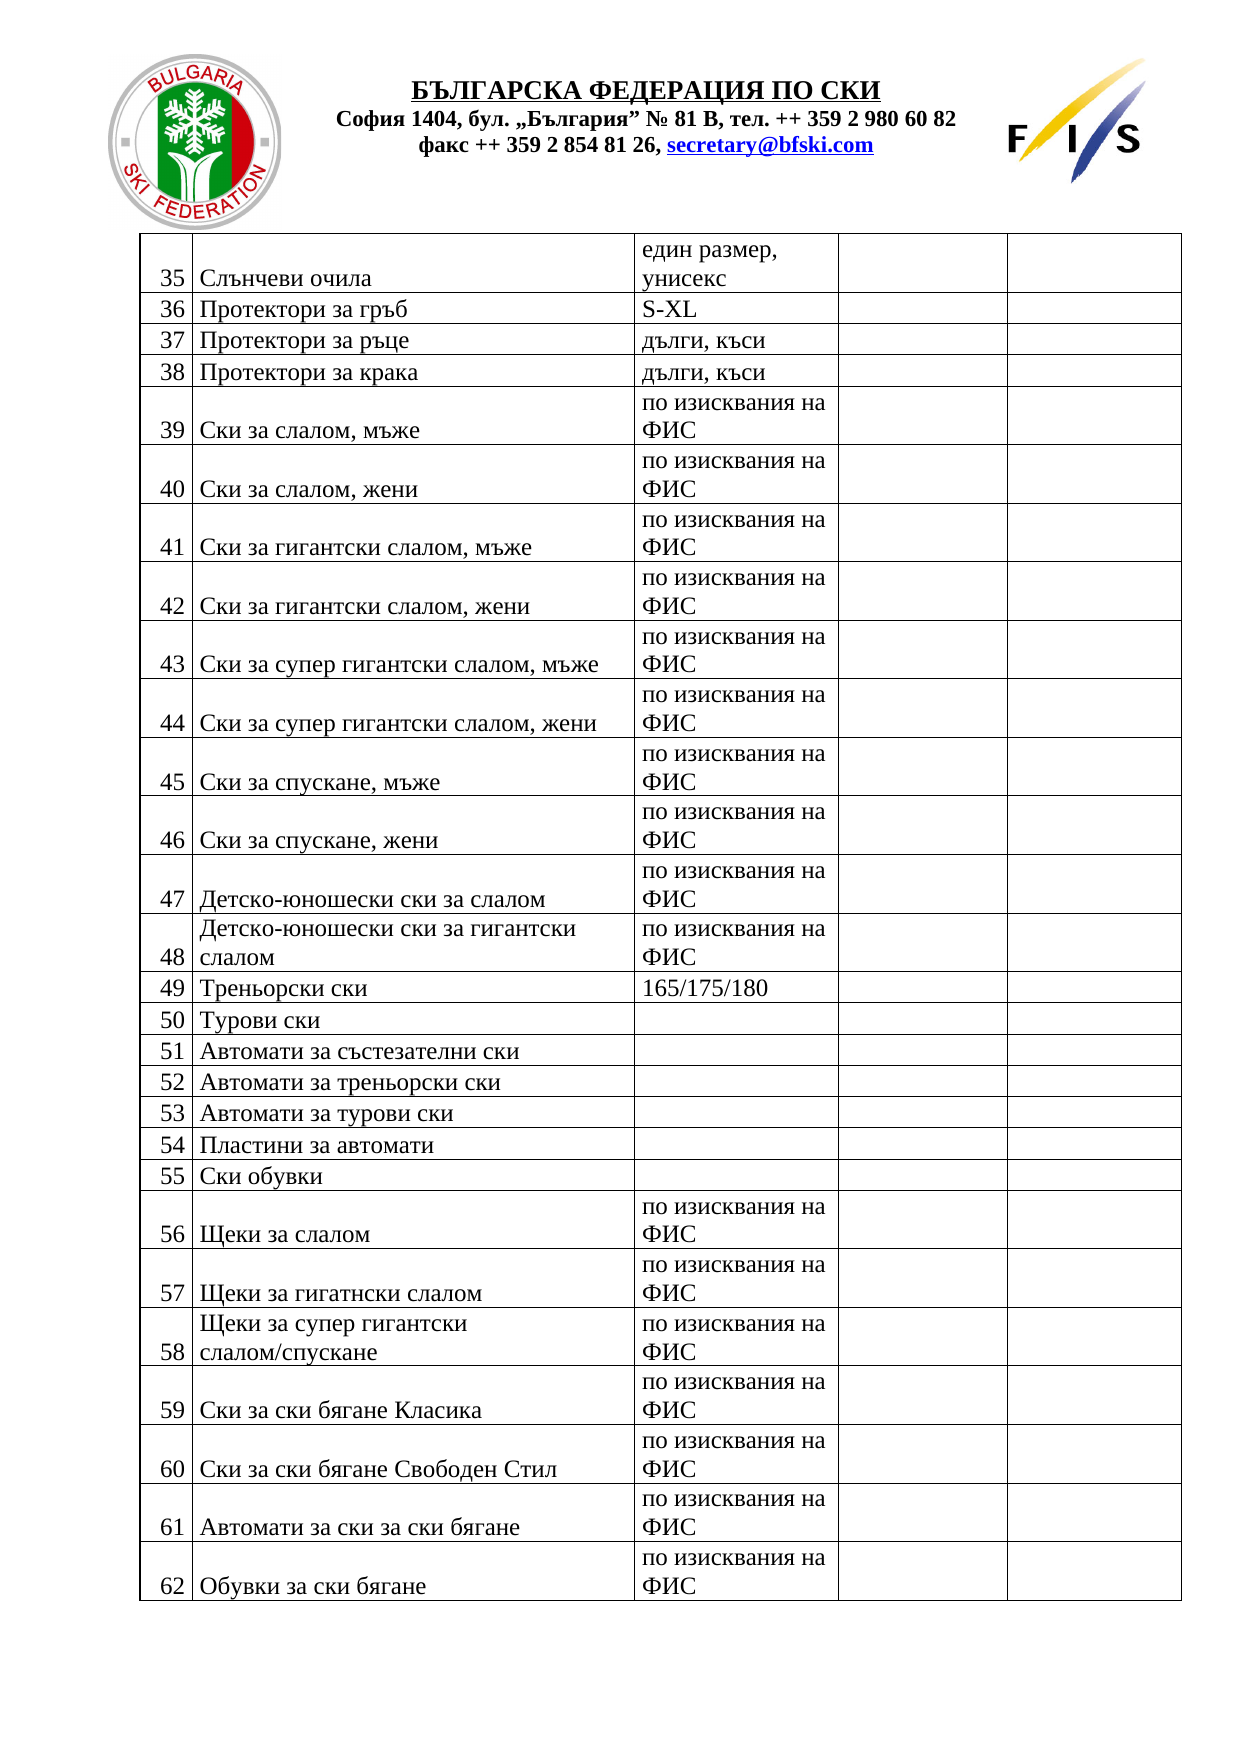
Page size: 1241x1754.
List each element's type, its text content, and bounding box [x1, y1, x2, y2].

table_cell [1008, 562, 1181, 620]
table_cell Щеки за слалом [193, 1191, 634, 1248]
table_cell 49 [141, 972, 192, 1002]
table_cell 52 [141, 1066, 192, 1096]
table_cell [1008, 1366, 1181, 1424]
table_cell по изисквания на ФИС [635, 796, 838, 854]
table_cell [1008, 1191, 1181, 1248]
table_cell 51 [141, 1035, 192, 1065]
table_cell [635, 1160, 838, 1190]
table_cell 43 [141, 621, 192, 678]
table_cell Протектори за крака [193, 355, 634, 386]
table_cell [839, 1249, 1007, 1307]
table_cell Автомати за ски за ски бягане [193, 1484, 634, 1541]
table_cell по изисквания на ФИС [635, 679, 838, 737]
table_cell [839, 738, 1007, 795]
table_cell 38 [141, 355, 192, 386]
table_cell 55 [141, 1160, 192, 1190]
table_cell [1008, 1003, 1181, 1033]
table_cell [839, 1066, 1007, 1096]
table_cell [635, 1035, 838, 1065]
table_cell Автомати за турови ски [193, 1097, 634, 1127]
table_cell [1008, 293, 1181, 323]
table_cell Пластини за автомати [193, 1128, 634, 1158]
table_cell [1008, 738, 1181, 795]
table_cell 47 [141, 855, 192, 912]
table_cell [1008, 1160, 1181, 1190]
table_cell по изисквания на ФИС [635, 1484, 838, 1541]
table_cell [1008, 1035, 1181, 1065]
table_cell Ски за ски бягане Класика [193, 1366, 634, 1424]
table_cell [1008, 387, 1181, 444]
table_cell [1008, 1097, 1181, 1127]
table_cell Протектори за ръце [193, 324, 634, 354]
table_cell Ски обувки [193, 1160, 634, 1190]
table_cell [839, 621, 1007, 678]
table_cell Автомати за състезателни ски [193, 1035, 634, 1065]
table_cell [839, 855, 1007, 912]
table_cell по изисквания на ФИС [635, 1249, 838, 1307]
table_cell Ски за супер гигантски слалом, мъже [193, 621, 634, 678]
table_cell [839, 1366, 1007, 1424]
table_cell 53 [141, 1097, 192, 1127]
table_cell Обувки за ски бягане [193, 1542, 634, 1599]
table_cell [1008, 621, 1181, 678]
table_cell [1008, 972, 1181, 1002]
table_cell 40 [141, 445, 192, 503]
table_cell [839, 1160, 1007, 1190]
table_cell 46 [141, 796, 192, 854]
table_cell [1008, 679, 1181, 737]
table_cell [839, 1308, 1007, 1365]
table_cell Слънчеви очила [193, 234, 634, 292]
table_cell [839, 234, 1007, 292]
table_cell [1008, 796, 1181, 854]
table_cell по изисквания на ФИС [635, 1366, 838, 1424]
table_cell [839, 355, 1007, 386]
table_cell [1008, 504, 1181, 561]
table_cell [1008, 1308, 1181, 1365]
table_cell [839, 914, 1007, 971]
table_cell по изисквания на ФИС [635, 562, 838, 620]
table_cell Ски за гигантски слалом, жени [193, 562, 634, 620]
table_cell [1008, 1128, 1181, 1158]
table_cell по изисквания на ФИС [635, 914, 838, 971]
picture [977, 48, 1173, 233]
table_cell [839, 1425, 1007, 1482]
table_cell 44 [141, 679, 192, 737]
table_cell по изисквания на ФИС [635, 1191, 838, 1248]
table_cell един размер, унисекс [635, 234, 838, 292]
table_cell Ски за спускане, мъже [193, 738, 634, 795]
table_cell [1008, 1542, 1181, 1599]
table_cell Турови ски [193, 1003, 634, 1033]
table_cell 45 [141, 738, 192, 795]
table_cell [839, 1003, 1007, 1033]
table_cell [839, 445, 1007, 503]
table_cell Детско-юношески ски за слалом [193, 855, 634, 912]
table_cell 36 [141, 293, 192, 323]
table_cell [839, 324, 1007, 354]
table_cell [839, 1128, 1007, 1158]
table_cell 35 [141, 234, 192, 292]
table_cell 59 [141, 1366, 192, 1424]
table_cell 58 [141, 1308, 192, 1365]
table_cell 56 [141, 1191, 192, 1248]
table_cell [839, 679, 1007, 737]
table_cell [1008, 234, 1181, 292]
table_cell Ски за слалом, жени [193, 445, 634, 503]
table_cell [839, 972, 1007, 1002]
table_cell [1008, 355, 1181, 386]
table_cell по изисквания на ФИС [635, 445, 838, 503]
table_cell по изисквания на ФИС [635, 387, 838, 444]
table_cell 54 [141, 1128, 192, 1158]
table_cell Автомати за треньорски ски [193, 1066, 634, 1096]
table_cell [1008, 914, 1181, 971]
table_cell S-XL [635, 293, 838, 323]
table_cell [1008, 324, 1181, 354]
table_cell по изисквания на ФИС [635, 504, 838, 561]
table_cell Ски за ски бягане Свободен Стил [193, 1425, 634, 1482]
table_cell 39 [141, 387, 192, 444]
table_cell Протектори за гръб [193, 293, 634, 323]
table_cell дълги, къси [635, 324, 838, 354]
table_cell [839, 1484, 1007, 1541]
table_cell [839, 1035, 1007, 1065]
table_cell Ски за супер гигантски слалом, жени [193, 679, 634, 737]
table_cell по изисквания на ФИС [635, 1308, 838, 1365]
table_cell [839, 1542, 1007, 1599]
table_cell [635, 1066, 838, 1096]
table_cell 41 [141, 504, 192, 561]
table_cell 61 [141, 1484, 192, 1541]
table_cell 62 [141, 1542, 192, 1599]
table_cell Детско-юношески ски за гигантски слалом [193, 914, 634, 971]
table_cell [839, 1097, 1007, 1127]
table_cell Ски за спускане, жени [193, 796, 634, 854]
table_cell [635, 1128, 838, 1158]
table_cell [635, 1097, 838, 1127]
table_cell дълги, къси [635, 355, 838, 386]
table_cell [1008, 445, 1181, 503]
table_cell [1008, 1425, 1181, 1482]
table_cell по изисквания на ФИС [635, 1542, 838, 1599]
table_cell [839, 293, 1007, 323]
table_cell [1008, 1249, 1181, 1307]
table_cell 165/175/180 [635, 972, 838, 1002]
table_cell Щеки за гигатнски слалом [193, 1249, 634, 1307]
table_cell [1008, 855, 1181, 912]
table_cell [839, 387, 1007, 444]
table_cell по изисквания на ФИС [635, 621, 838, 678]
table_cell 37 [141, 324, 192, 354]
table_cell [1008, 1066, 1181, 1096]
table_cell по изисквания на ФИС [635, 855, 838, 912]
table_cell [839, 796, 1007, 854]
table_cell 48 [141, 914, 192, 971]
table_cell 57 [141, 1249, 192, 1307]
table_cell [839, 504, 1007, 561]
table_cell 60 [141, 1425, 192, 1482]
table_cell по изисквания на ФИС [635, 1425, 838, 1482]
table_cell Ски за гигантски слалом, мъже [193, 504, 634, 561]
table_cell [839, 562, 1007, 620]
table_cell Треньорски ски [193, 972, 634, 1002]
table_cell по изисквания на ФИС [635, 738, 838, 795]
table_cell 42 [141, 562, 192, 620]
table_cell Щеки за супер гигантски слалом/спускане [193, 1308, 634, 1365]
table_cell [635, 1003, 838, 1033]
table_cell [1008, 1484, 1181, 1541]
table_cell 50 [141, 1003, 192, 1033]
table_cell [839, 1191, 1007, 1248]
table_cell Ски за слалом, мъже [193, 387, 634, 444]
